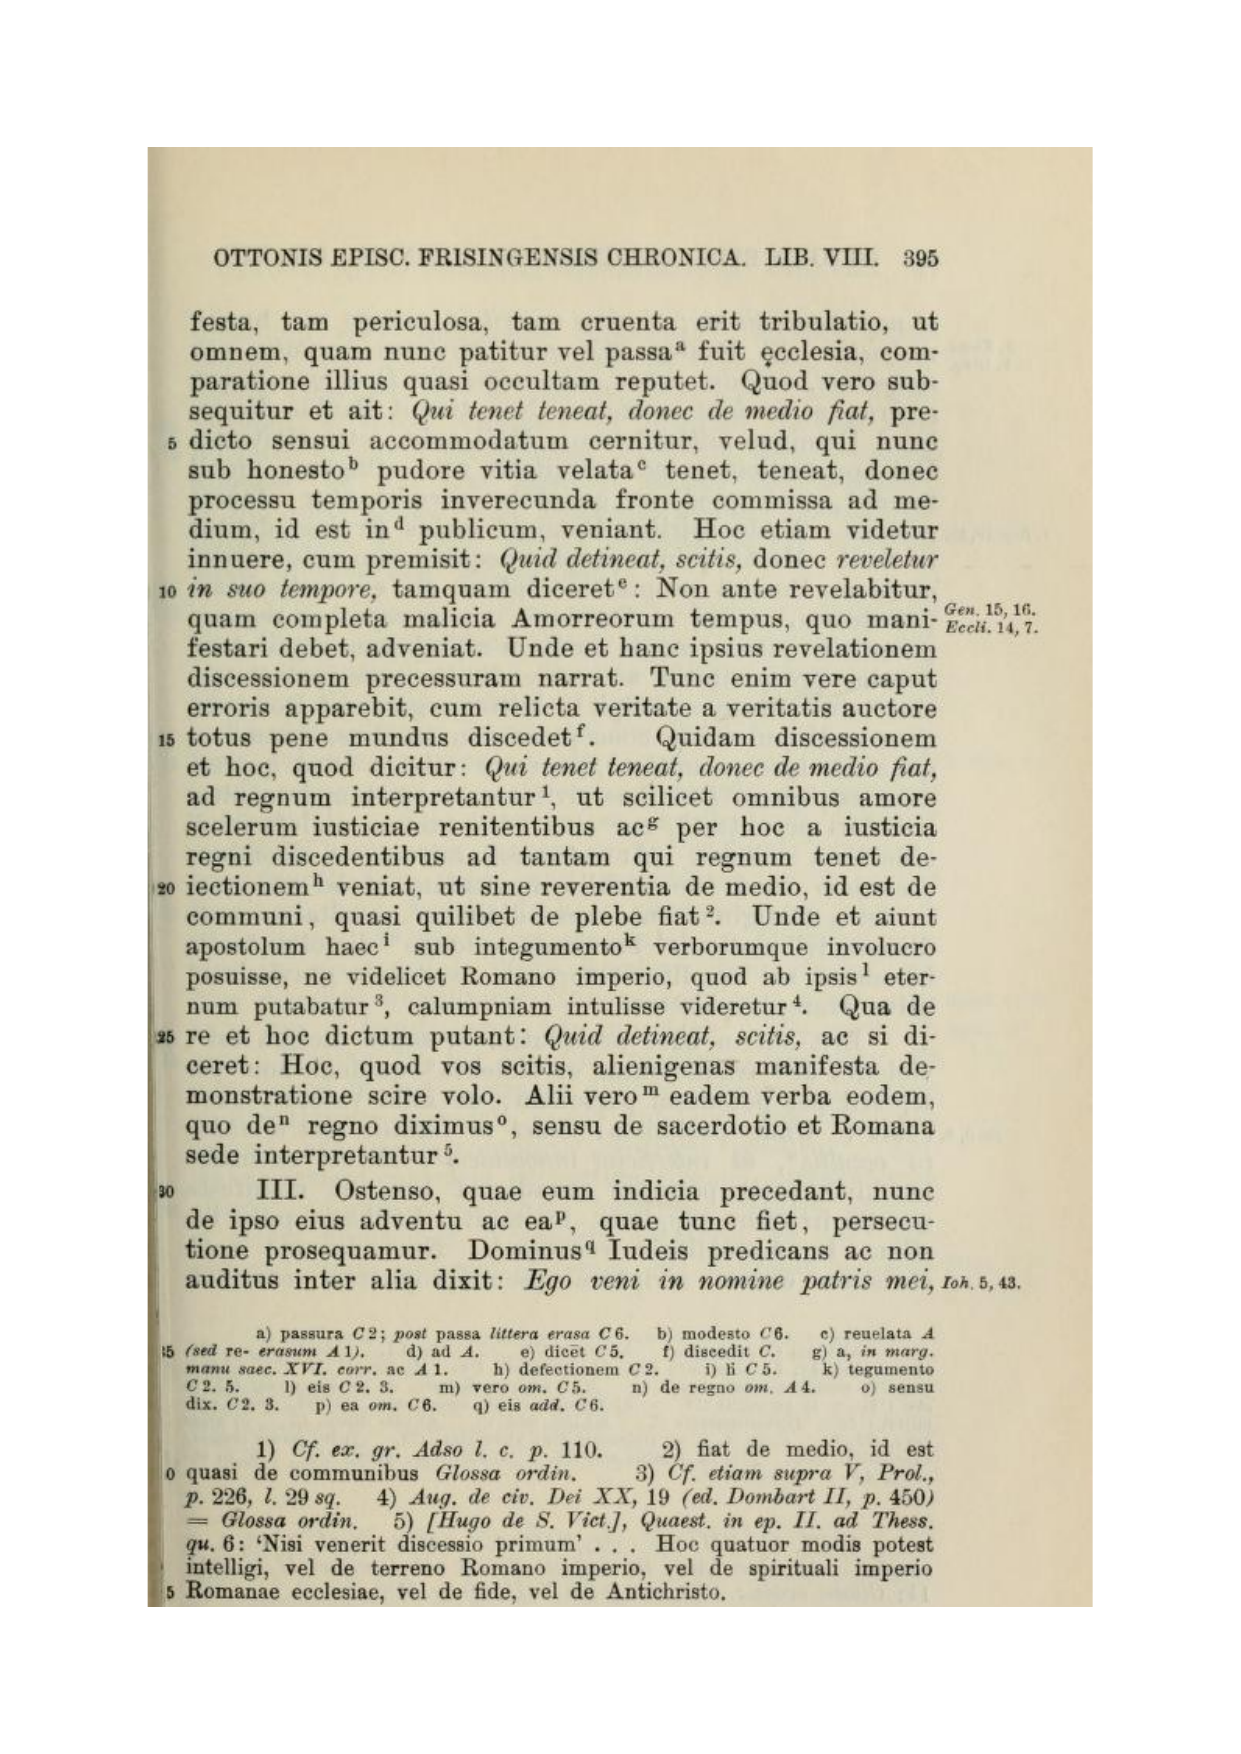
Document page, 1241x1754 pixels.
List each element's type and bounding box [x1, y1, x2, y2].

picture [147, 147, 1093, 1607]
